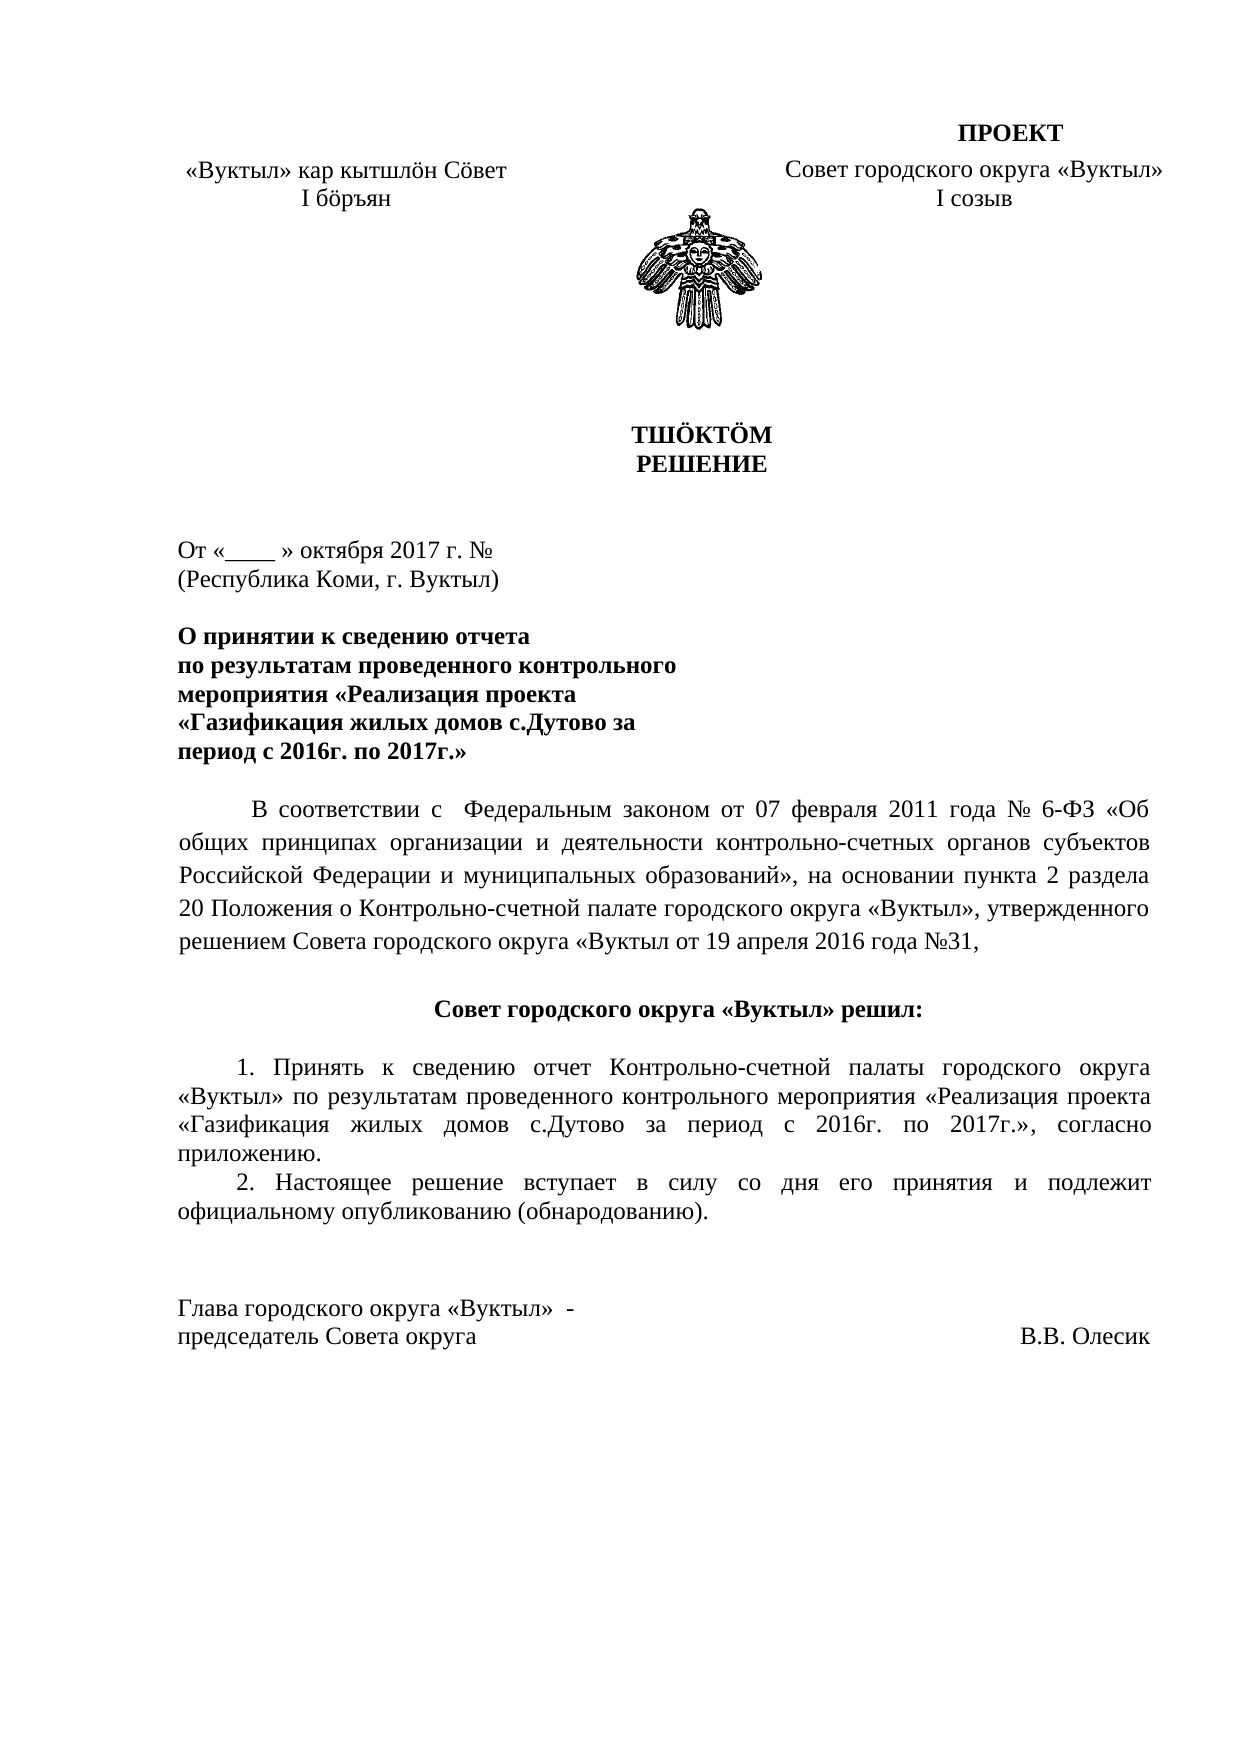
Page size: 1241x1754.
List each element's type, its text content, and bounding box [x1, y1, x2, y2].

text председатель Совета округа В.В. Олесик [177, 1321, 1152, 1350]
table_header О принятии к сведению отчета по результатам проведенного контрольного мероприятия «Реализация проекта «Газификация жилых домов с.Дутово за период с 2016г. по 2017г.» [166, 621, 694, 765]
text Совет городского округа «Вуктыл» решил: [434, 994, 1152, 1023]
text РЕШЕНИЕ [196, 449, 1076, 477]
text (Республика Коми, г. Вуктыл) [177, 564, 1076, 592]
text 2. Настоящее решение вступает в силу со дня его принятия и подлежит официальному опубликованию (обнародованию). [177, 1167, 1152, 1224]
text От «____ » октября 2017 г. № [177, 535, 1076, 564]
picture [607, 175, 797, 363]
text ТШÖКТÖМ [196, 420, 1076, 449]
text В соответствии с Федеральным законом от 07 февраля 2011 года № 6-ФЗ «Об общих принципах организации и деятельности контрольно-счетных органов субъектов Российской Федерации и муниципальных образований», на основании пункта 2 раздела 20 Положения о Контрольно-счетной палате городского округа «Вуктыл», утвержденного решением Совета городского округа «Вуктыл от 19 апреля 2016 года №31, [179, 794, 1150, 954]
text ПРОЕКТ [177, 118, 1152, 147]
text 1. Принять к сведению отчет Контрольно-счетной палаты городского округа «Вуктыл» по результатам проведенного контрольного мероприятия «Реализация проекта «Газификация жилых домов с.Дутово за период с 2016г. по 2017г.», согласно приложению. [177, 1052, 1152, 1167]
text Глава городского округа «Вуктыл» - [177, 1293, 1152, 1321]
